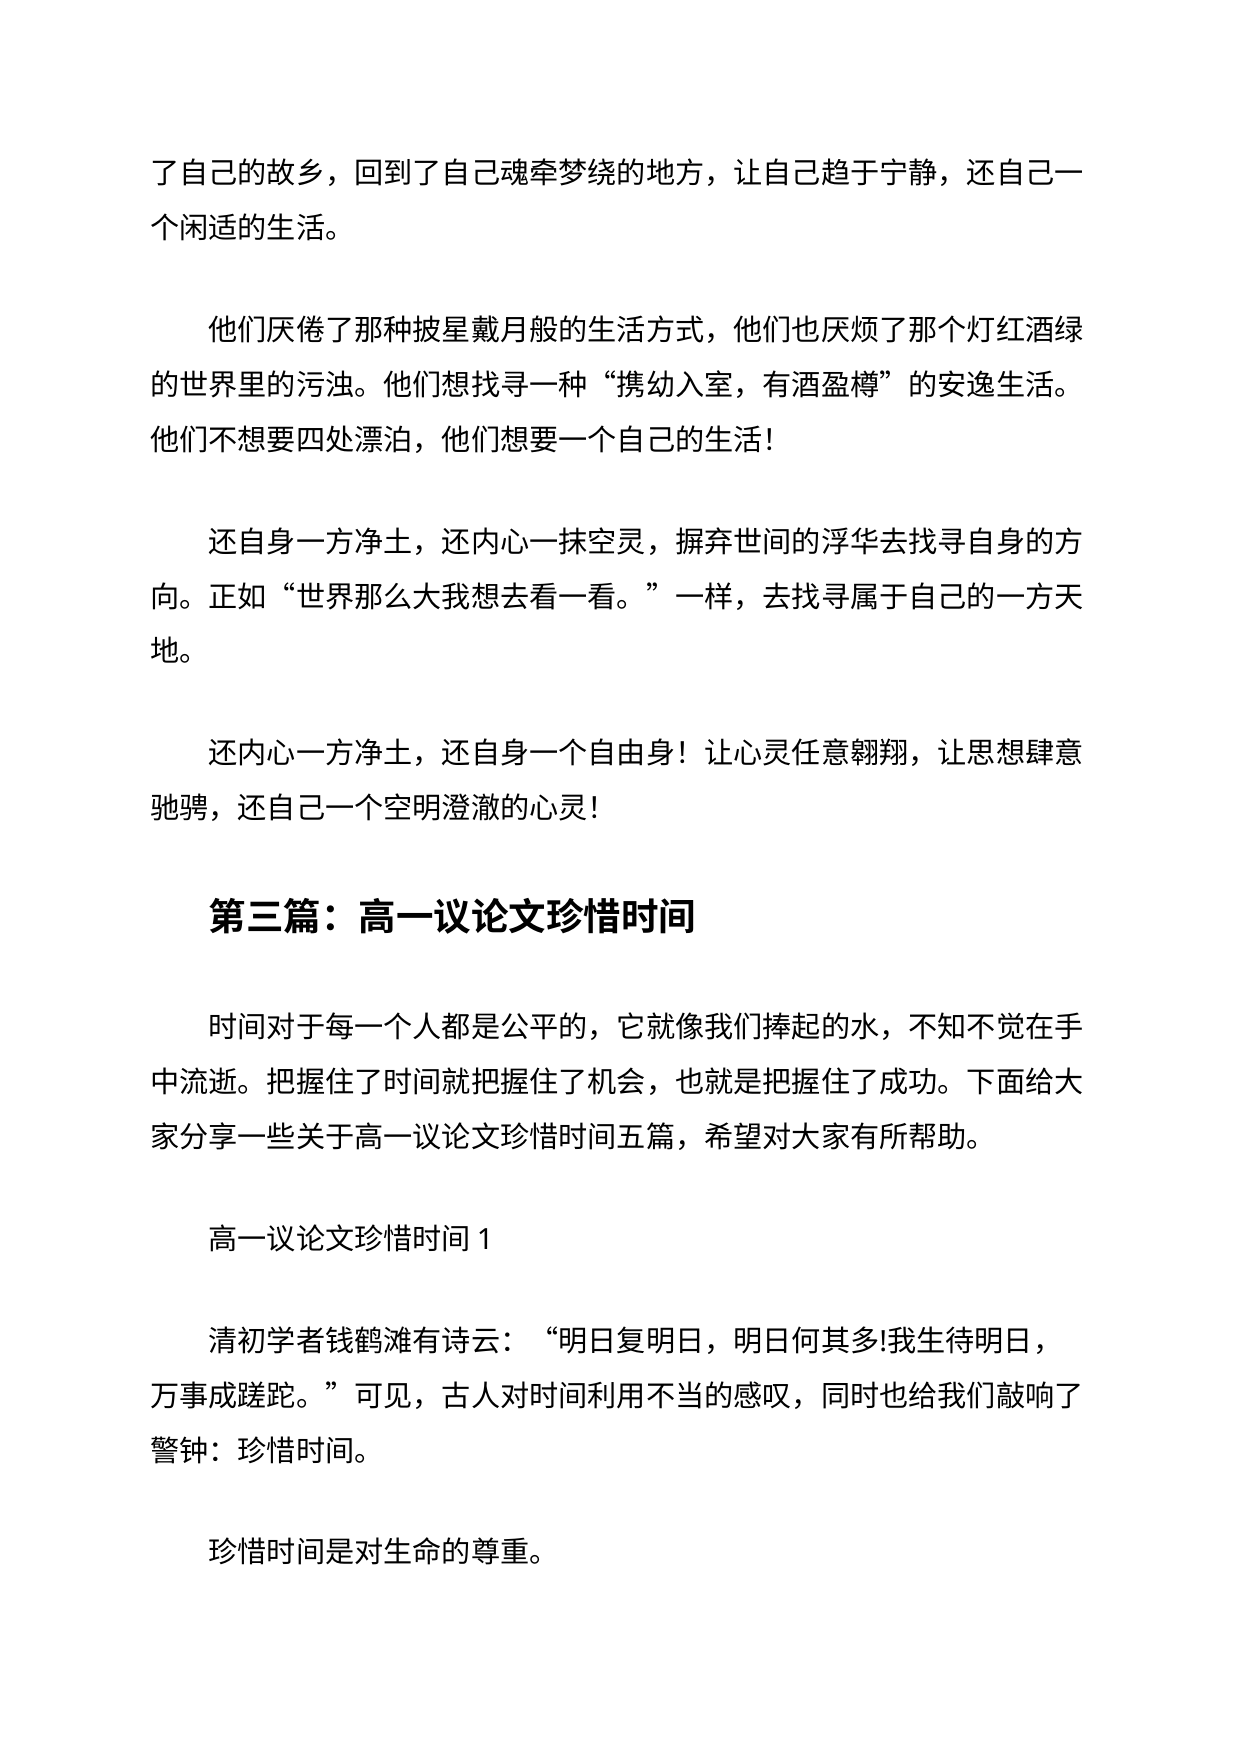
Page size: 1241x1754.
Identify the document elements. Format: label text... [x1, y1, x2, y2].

text 还内心一方净土，还自身一个自由身！让心灵任意翱翔，让思想肆意驰骋，还自己一个空明澄澈的心灵！ [150, 730, 1090, 827]
text 还自身一方净土，还内心一抹空灵，摒弃世间的浮华去找寻自身的方向。正如“世界那么大我想去看一看。”一样，去找寻属于自己的一方天地。 [150, 518, 1090, 670]
text 第三篇：高一议论文珍惜时间 [150, 886, 1090, 941]
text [150, 150, 1090, 247]
text 高一议论文珍惜时间1 [150, 1215, 1090, 1258]
text 时间对于每一个人都是公平的，它就像我们捧起的水，不知不觉在手中流逝。把握住了时间就把握住了机会，也就是把握住了成功。下面给大家分享一些关于高一议论文珍惜时间五篇，希望对大家有所帮助。 [150, 1004, 1090, 1156]
text 清初学者钱鹤滩有诗云：“明日复明日，明日何其多!我生待明日，万事成蹉跎。”可见，古人对时间利用不当的感叹，同时也给我们敲响了警钟：珍惜时间。 [150, 1317, 1090, 1469]
text 他们厌倦了那种披星戴月般的生活方式，他们也厌烦了那个灯红酒绿的世界里的污浊。他们想找寻一种“携幼入室，有酒盈樽”的安逸生活。他们不想要四处漂泊，他们想要一个自己的生活！ [150, 307, 1090, 459]
text 珍惜时间是对生命的尊重。 [150, 1529, 1090, 1571]
